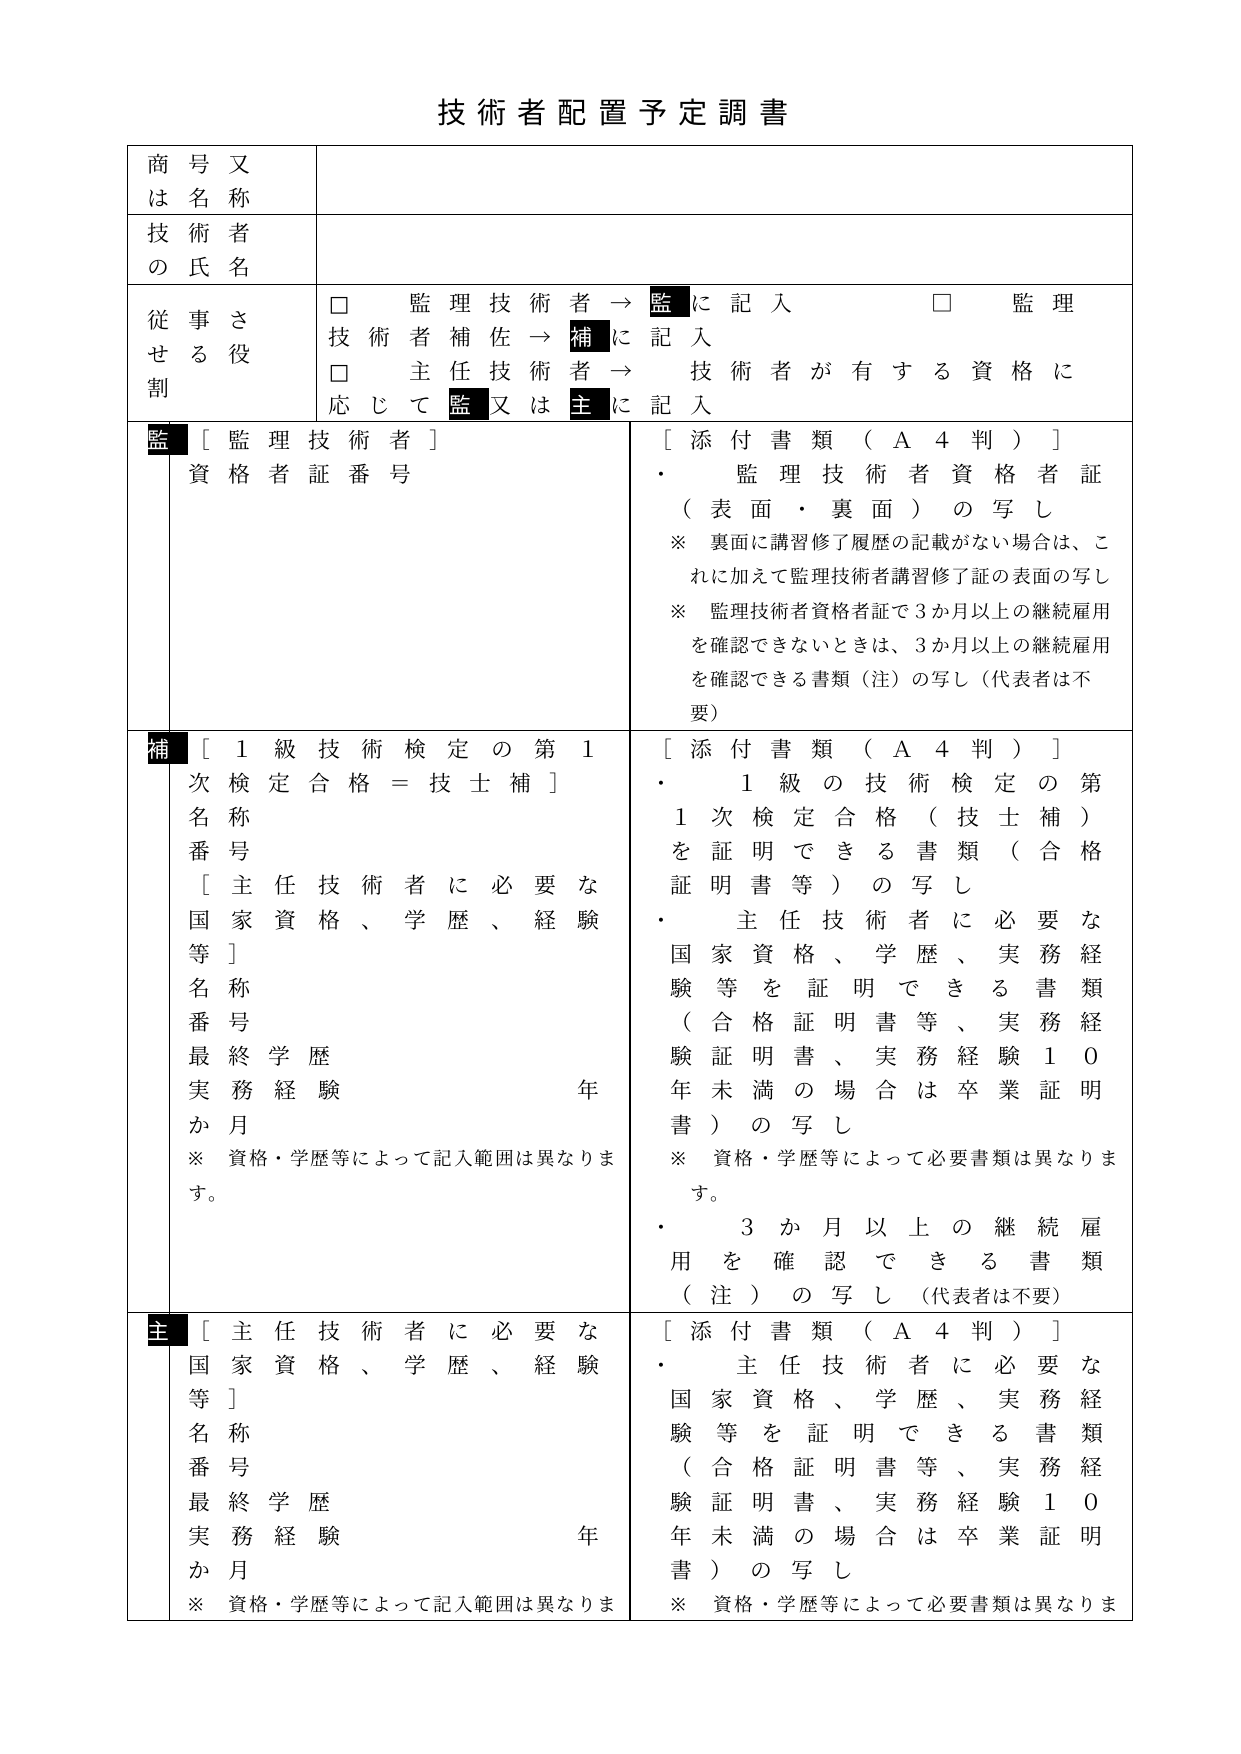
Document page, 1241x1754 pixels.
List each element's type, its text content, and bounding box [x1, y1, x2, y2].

table_cell ［監理技術者］ 資格者証番号 [170, 422, 629, 730]
table_cell 補 [128, 731, 169, 1312]
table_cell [631, 1313, 1132, 1620]
table_cell 従事させる役割 [128, 285, 316, 421]
table_header 商号又は名称 [128, 146, 316, 214]
table_header [317, 146, 1132, 214]
table_cell ［１級技術検定の第１次検定合格＝技士補］ 名称 番号 ［主任技術者に必要な国家資格、学歴、経験等］ 名称 番号 最終学歴 実務経験 年 か月 ※ 資格・学歴等によって記入範囲は異なります。 [170, 731, 629, 1312]
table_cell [170, 1313, 629, 1620]
table_cell □ 監理技術者→監に記入 □ 監理技術者補佐→補に記入 □ 主任技術者→ 技術者が有する資格に応じて監又は主に記入 [317, 285, 1132, 421]
table_cell 主 [128, 1313, 169, 1620]
table_cell ［添付書類（Ａ４判）］ ・ １級の技術検定の第１次検定合格（技士補）を証明できる書類（合格証明書等）の写し ・ 主任技術者に必要な国家資格、学歴、実務経験等を証明できる書類（合格証明書等、実務経験証明書、実務経験１０年未満の場合は卒業証明書）の写し ※ 資格・学歴等によって必要書類は異なります。 ・ ３か月以上の継続雇用を確認できる書類（注）の写し（代表者は不要） [631, 731, 1132, 1312]
table_cell ［添付書類（Ａ４判）］ ・ 監理技術者資格者証（表面・裏面）の写し ※ 裏面に講習修了履歴の記載がない場合は、これに加えて監理技術者講習修了証の表面の写し ※ 監理技術者資格者証で３か月以上の継続雇用を確認できないときは、３か月以上の継続雇用を確認できる書類（注）の写し（代表者は不要） [631, 422, 1132, 730]
table_cell 監 [128, 422, 169, 730]
table_cell [317, 215, 1132, 283]
table_cell 技術者の氏名 [128, 215, 316, 283]
text 技術者配置予定調書 [127, 76, 1113, 145]
